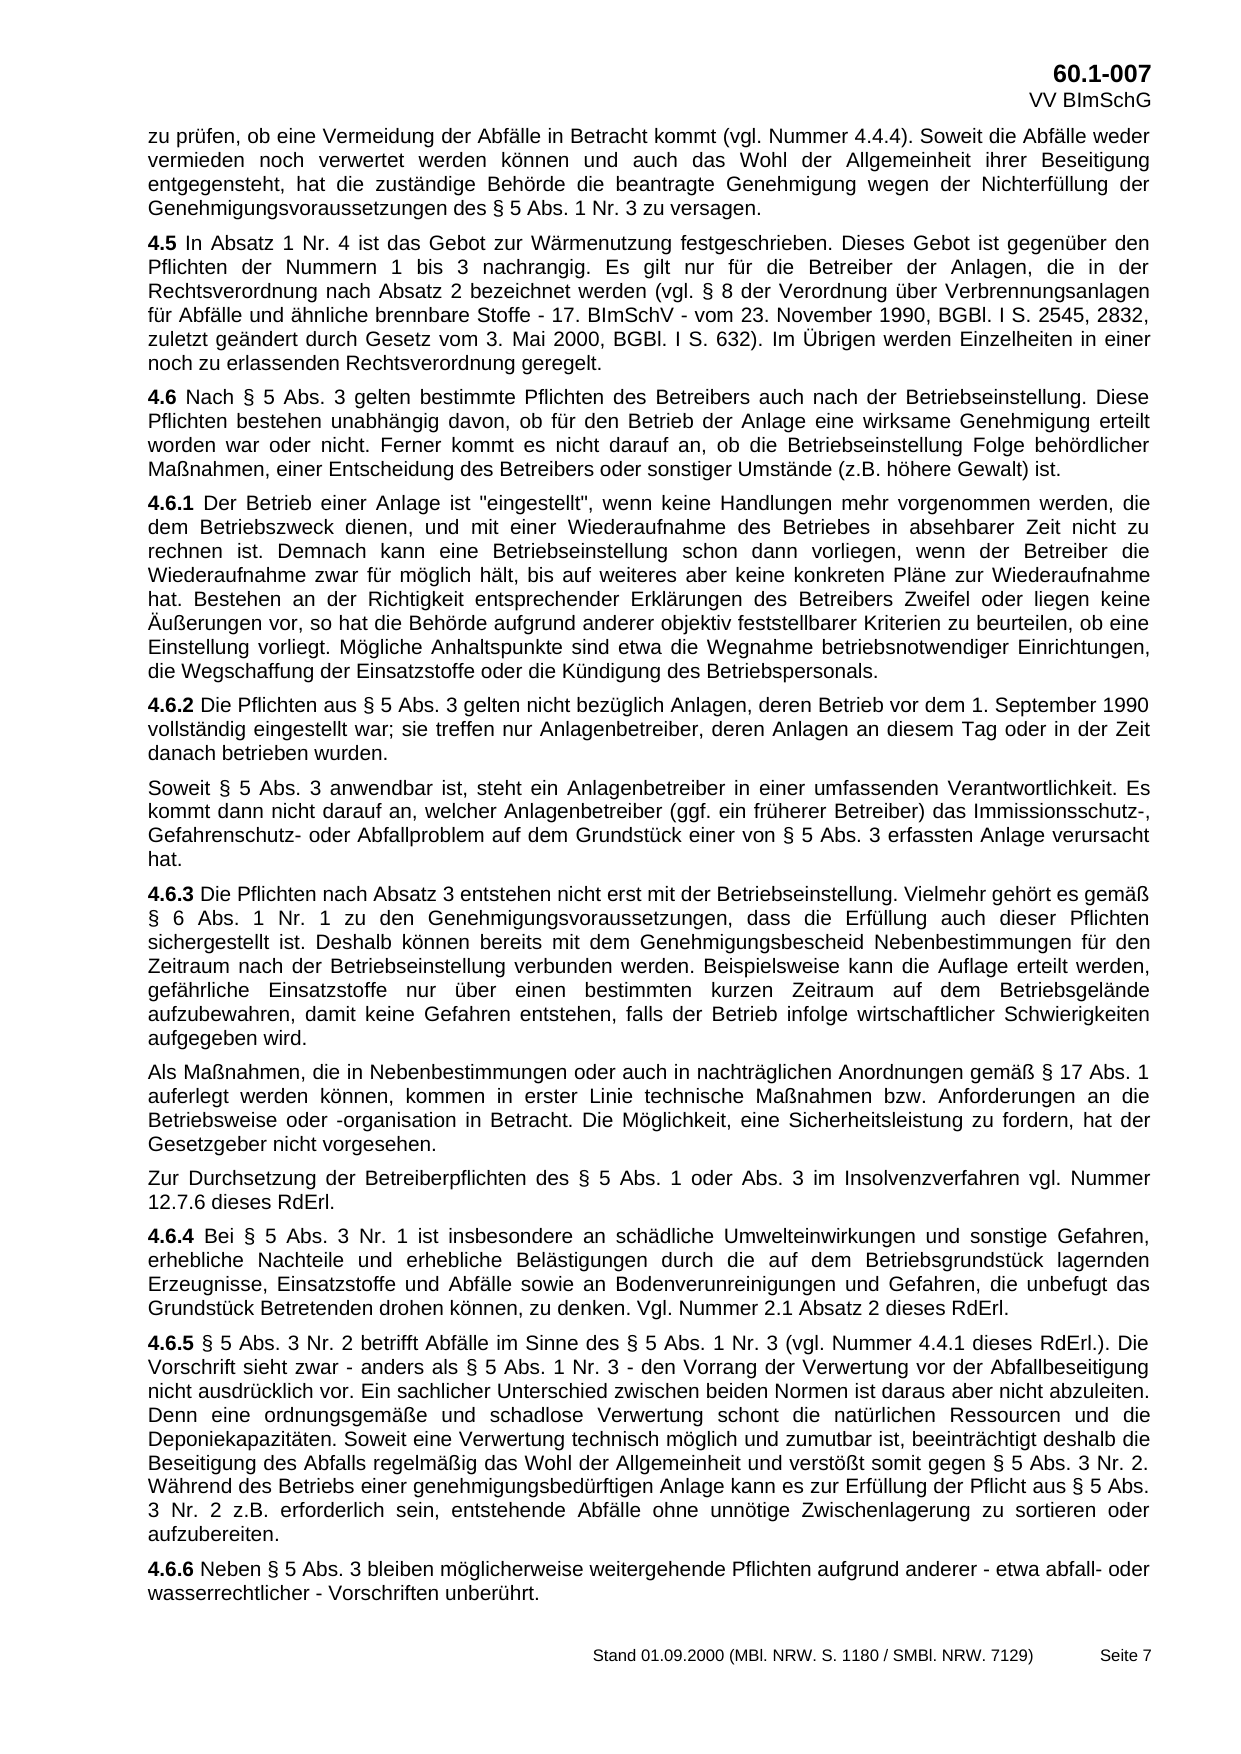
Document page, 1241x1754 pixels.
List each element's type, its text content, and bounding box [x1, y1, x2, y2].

text 4.6.5 § 5 Abs. 3 Nr. 2 betrifft Abfälle im Sinne des § 5 Abs. 1 Nr. 3 (vgl. Nummer 4.4.1 dieses RdErl.). Die Vorschrift sieht zwar - anders als § 5 Abs. 1 Nr. 3 - den Vorrang der Verwertung vor der Abfallbeseitigung nicht ausdrücklich vor. Ein sachlicher Unterschied zwischen beiden Normen ist daraus aber nicht abzuleiten. Denn eine ordnungsgemäße und schadlose Verwertung schont die natürlichen Ressourcen und die Deponiekapazitäten. Soweit eine Verwertung technisch möglich und zumutbar ist, beeinträchtigt deshalb die Beseitigung des Abfalls regelmäßig das Wohl der Allgemeinheit und verstößt somit gegen § 5 Abs. 3 Nr. 2. Während des Betriebs einer genehmigungsbedürftigen Anlage kann es zur Erfüllung der Pflicht aus § 5 Abs. 3 Nr. 2 z.B. erforderlich sein, entstehende Abfälle ohne unnötige Zwischenlagerung zu sortieren oder aufzubereiten. [148, 1331, 1152, 1546]
text 4.6 Nach § 5 Abs. 3 gelten bestimmte Pflichten des Betreibers auch nach der Betriebseinstellung. Diese Pflichten bestehen unabhängig davon, ob für den Betrieb der Anlage eine wirksame Genehmigung erteilt worden war oder nicht. Ferner kommt es nicht darauf an, ob die Betriebseinstellung Folge behördlicher Maßnahmen, einer Entscheidung des Betreibers oder sonstiger Umstände (z.B. höhere Gewalt) ist. [148, 385, 1152, 481]
text Soweit § 5 Abs. 3 anwendbar ist, steht ein Anlagenbetreiber in einer umfassenden Verantwortlichkeit. Es kommt dann nicht darauf an, welcher Anlagenbetreiber (ggf. ein früherer Betreiber) das Immissionsschutz-, Gefahrenschutz- oder Abfallproblem auf dem Grundstück einer von § 5 Abs. 3 erfassten Anlage verursacht hat. [148, 775, 1152, 871]
text 4.5 In Absatz 1 Nr. 4 ist das Gebot zur Wärmenutzung festgeschrieben. Dieses Gebot ist gegenüber den Pflichten der Nummern 1 bis 3 nachrangig. Es gilt nur für die Betreiber der Anlagen, die in der Rechtsverordnung nach Absatz 2 bezeichnet werden (vgl. § 8 der Verordnung über Verbrennungsanlagen für Abfälle und ähnliche brennbare Stoffe - 17. BImSchV - vom 23. November 1990, BGBl. I S. 2545, 2832, zuletzt geändert durch Gesetz vom 3. Mai 2000, BGBl. I S. 632). Im Übrigen werden Einzelheiten in einer noch zu erlassenden Rechtsverordnung geregelt. [148, 231, 1152, 374]
text 4.6.3 Die Pflichten nach Absatz 3 entstehen nicht erst mit der Betriebseinstellung. Vielmehr gehört es gemäß § 6 Abs. 1 Nr. 1 zu den Genehmigungsvoraussetzungen, dass die Erfüllung auch dieser Pflichten sichergestellt ist. Deshalb können bereits mit dem Genehmigungsbescheid Nebenbestimmungen für den Zeitraum nach der Betriebseinstellung verbunden werden. Beispielsweise kann die Auflage erteilt werden, gefährliche Einsatzstoffe nur über einen bestimmten kurzen Zeitraum auf dem Betriebsgelände aufzubewahren, damit keine Gefahren entstehen, falls der Betrieb infolge wirtschaftlicher Schwierigkeiten aufgegeben wird. [148, 882, 1152, 1049]
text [148, 124, 1152, 220]
text 4.6.6 Neben § 5 Abs. 3 bleiben möglicherweise weitergehende Pflichten aufgrund anderer - etwa abfall- oder wasserrechtlicher - Vorschriften unberührt. [148, 1557, 1152, 1604]
text 4.6.1 Der Betrieb einer Anlage ist "eingestellt", wenn keine Handlungen mehr vorgenommen werden, die dem Betriebszweck dienen, und mit einer Wiederaufnahme des Betriebes in absehbarer Zeit nicht zu rechnen ist. Demnach kann eine Betriebseinstellung schon dann vorliegen, wenn der Betreiber die Wiederaufnahme zwar für möglich hält, bis auf weiteres aber keine konkreten Pläne zur Wiederaufnahme hat. Bestehen an der Richtigkeit entsprechender Erklärungen des Betreibers Zweifel oder liegen keine Äußerungen vor, so hat die Behörde aufgrund anderer objektiv feststellbarer Kriterien zu beurteilen, ob eine Einstellung vorliegt. Mögliche Anhaltspunkte sind etwa die Wegnahme betriebsnotwendiger Einrichtungen, die Wegschaffung der Einsatzstoffe oder die Kündigung des Betriebspersonals. [148, 491, 1152, 683]
text 4.6.2 Die Pflichten aus § 5 Abs. 3 gelten nicht bezüglich Anlagen, deren Betrieb vor dem 1. September 1990 vollständig eingestellt war; sie treffen nur Anlagenbetreiber, deren Anlagen an diesem Tag oder in der Zeit danach betrieben wurden. [148, 693, 1152, 765]
text Als Maßnahmen, die in Nebenbestimmungen oder auch in nachträglichen Anordnungen gemäß § 17 Abs. 1 auferlegt werden können, kommen in erster Linie technische Maßnahmen bzw. Anforderungen an die Betriebsweise oder -organisation in Betracht. Die Möglichkeit, eine Sicherheitsleistung zu fordern, hat der Gesetzgeber nicht vorgesehen. [148, 1060, 1152, 1156]
text 4.6.4 Bei § 5 Abs. 3 Nr. 1 ist insbesondere an schädliche Umwelteinwirkungen und sonstige Gefahren, erhebliche Nachteile und erhebliche Belästigungen durch die auf dem Betriebsgrundstück lagernden Erzeugnisse, Einsatzstoffe und Abfälle sowie an Bodenverunreinigungen und Gefahren, die unbefugt das Grundstück Betretenden drohen können, zu denken. Vgl. Nummer 2.1 Absatz 2 dieses RdErl. [148, 1224, 1152, 1320]
text Zur Durchsetzung der Betreiberpflichten des § 5 Abs. 1 oder Abs. 3 im Insolvenzverfahren vgl. Nummer 12.7.6 dieses RdErl. [148, 1166, 1152, 1214]
